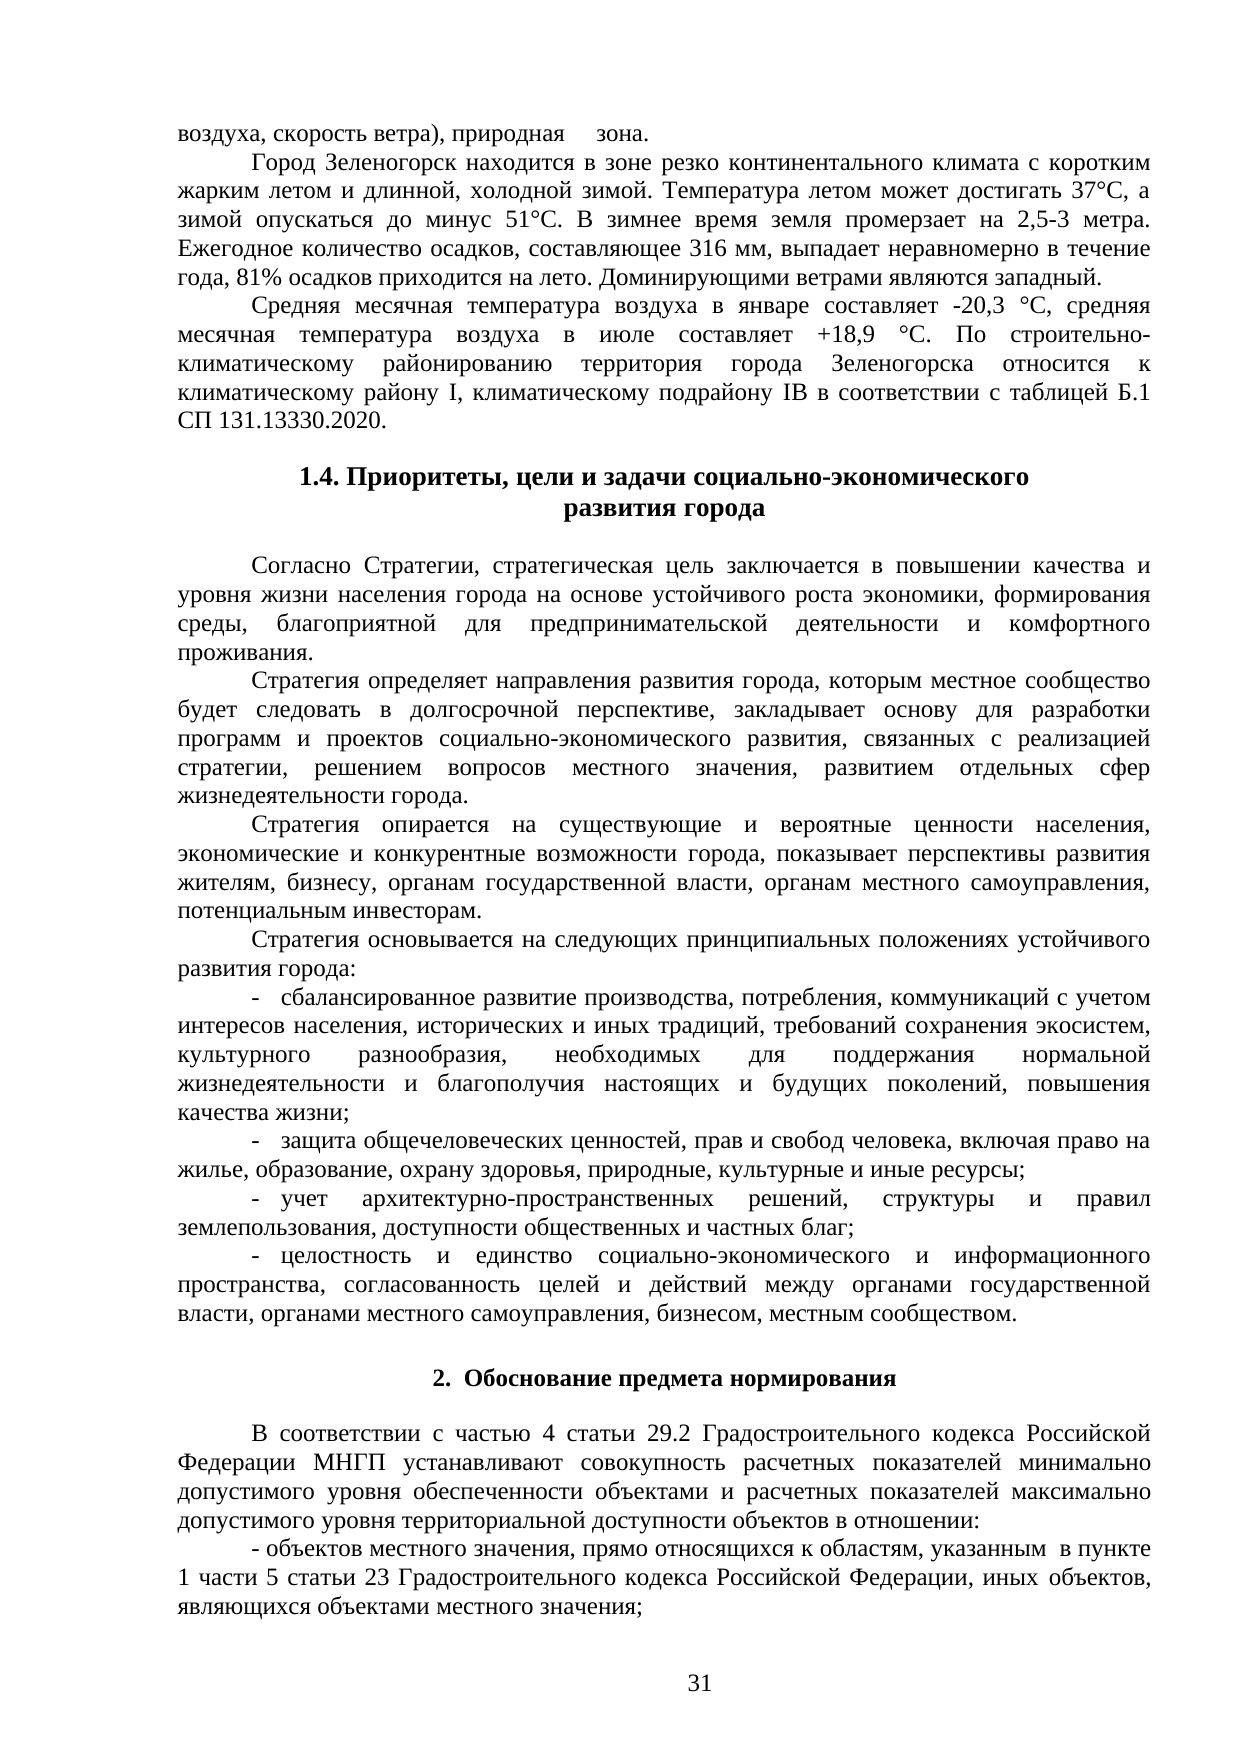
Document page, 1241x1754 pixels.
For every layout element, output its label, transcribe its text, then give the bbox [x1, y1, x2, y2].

list Средняя месячная температура воздуха в январе составляет -20,3 °С, средняя месячная температура воздуха в июле составляет +18,9 °С. По строительно-климатическому районированию территория города Зеленогорска относится к климатическому району I, климатическому подрайону IВ в соответствии с таблицей Б.1 СП 131.13330.2020. [177, 291, 1151, 434]
text Стратегия основывается на следующих принципиальных положениях устойчивого развития города: [177, 924, 1151, 982]
list В соответствии с частью 4 статьи 29.2 Градостроительного кодекса Российской Федерации МНГП устанавливают совокупность расчетных показателей минимально допустимого уровня обеспеченности объектами и расчетных показателей максимально допустимого уровня территориальной доступности объектов в отношении: [177, 1418, 1151, 1533]
list сбалансированное развитие производства, потребления, коммуникаций с учетом интересов населения, исторических и иных традиций, требований сохранения экосистем, культурного разнообразия, необходимых для поддержания нормальной жизнедеятельности и благополучия настоящих и будущих поколений, повышения качества жизни; [177, 982, 1151, 1126]
text Стратегия опирается на существующие и вероятные ценности населения, экономические и конкурентные возможности города, показывает перспективы развития жителям, бизнесу, органам государственной власти, органам местного самоуправления, потенциальным инвесторам. [177, 809, 1151, 924]
text - объектов местного значения, прямо относящихся к областям, указанным в пункте 1 части 5 статьи 23 Градостроительного кодекса Российской Федерации, иных объектов, являющихся объектами местного значения; [177, 1533, 1151, 1620]
list целостность и единство социально-экономического и информационного пространства, согласованность целей и действий между органами государственной власти, органами местного самоуправления, бизнесом, местным сообществом. [177, 1241, 1151, 1327]
subtitle развития города [177, 491, 1151, 522]
subtitle Обоснование предмета нормирования [177, 1363, 1151, 1392]
list защита общечеловеческих ценностей, прав и свобод человека, включая право на жилье, образование, охрану здоровья, природные, культурные и иные ресурсы; [177, 1126, 1151, 1183]
text Согласно Стратегии, стратегическая цель заключается в повышении качества и уровня жизни населения города на основе устойчивого роста экономики, формирования среды, благоприятной для предпринимательской деятельности и комфортного проживания. [177, 551, 1151, 666]
list Город Зеленогорск находится в зоне резко континентального климата с коротким жарким летом и длинной, холодной зимой. Температура летом может достигать 37°С, а зимой опускаться до минус 51°С. В зимнее время земля промерзает на 2,5-3 метра. Ежегодное количество осадков, составляющее 316 мм, выпадает неравномерно в течение года, 81% осадков приходится на лето. Доминирующими ветрами являются западный. [177, 147, 1151, 291]
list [177, 118, 1151, 147]
list учет архитектурно-пространственных решений, структуры и правил землепользования, доступности общественных и частных благ; [177, 1183, 1151, 1241]
text Стратегия определяет направления развития города, которым местное сообщество будет следовать в долгосрочной перспективе, закладывает основу для разработки программ и проектов социально-экономического развития, связанных с реализацией стратегии, решением вопросов местного значения, развитием отдельных сфер жизнедеятельности города. [177, 666, 1151, 809]
subtitle 1.4. Приоритеты, цели и задачи социально-экономического [177, 459, 1151, 491]
